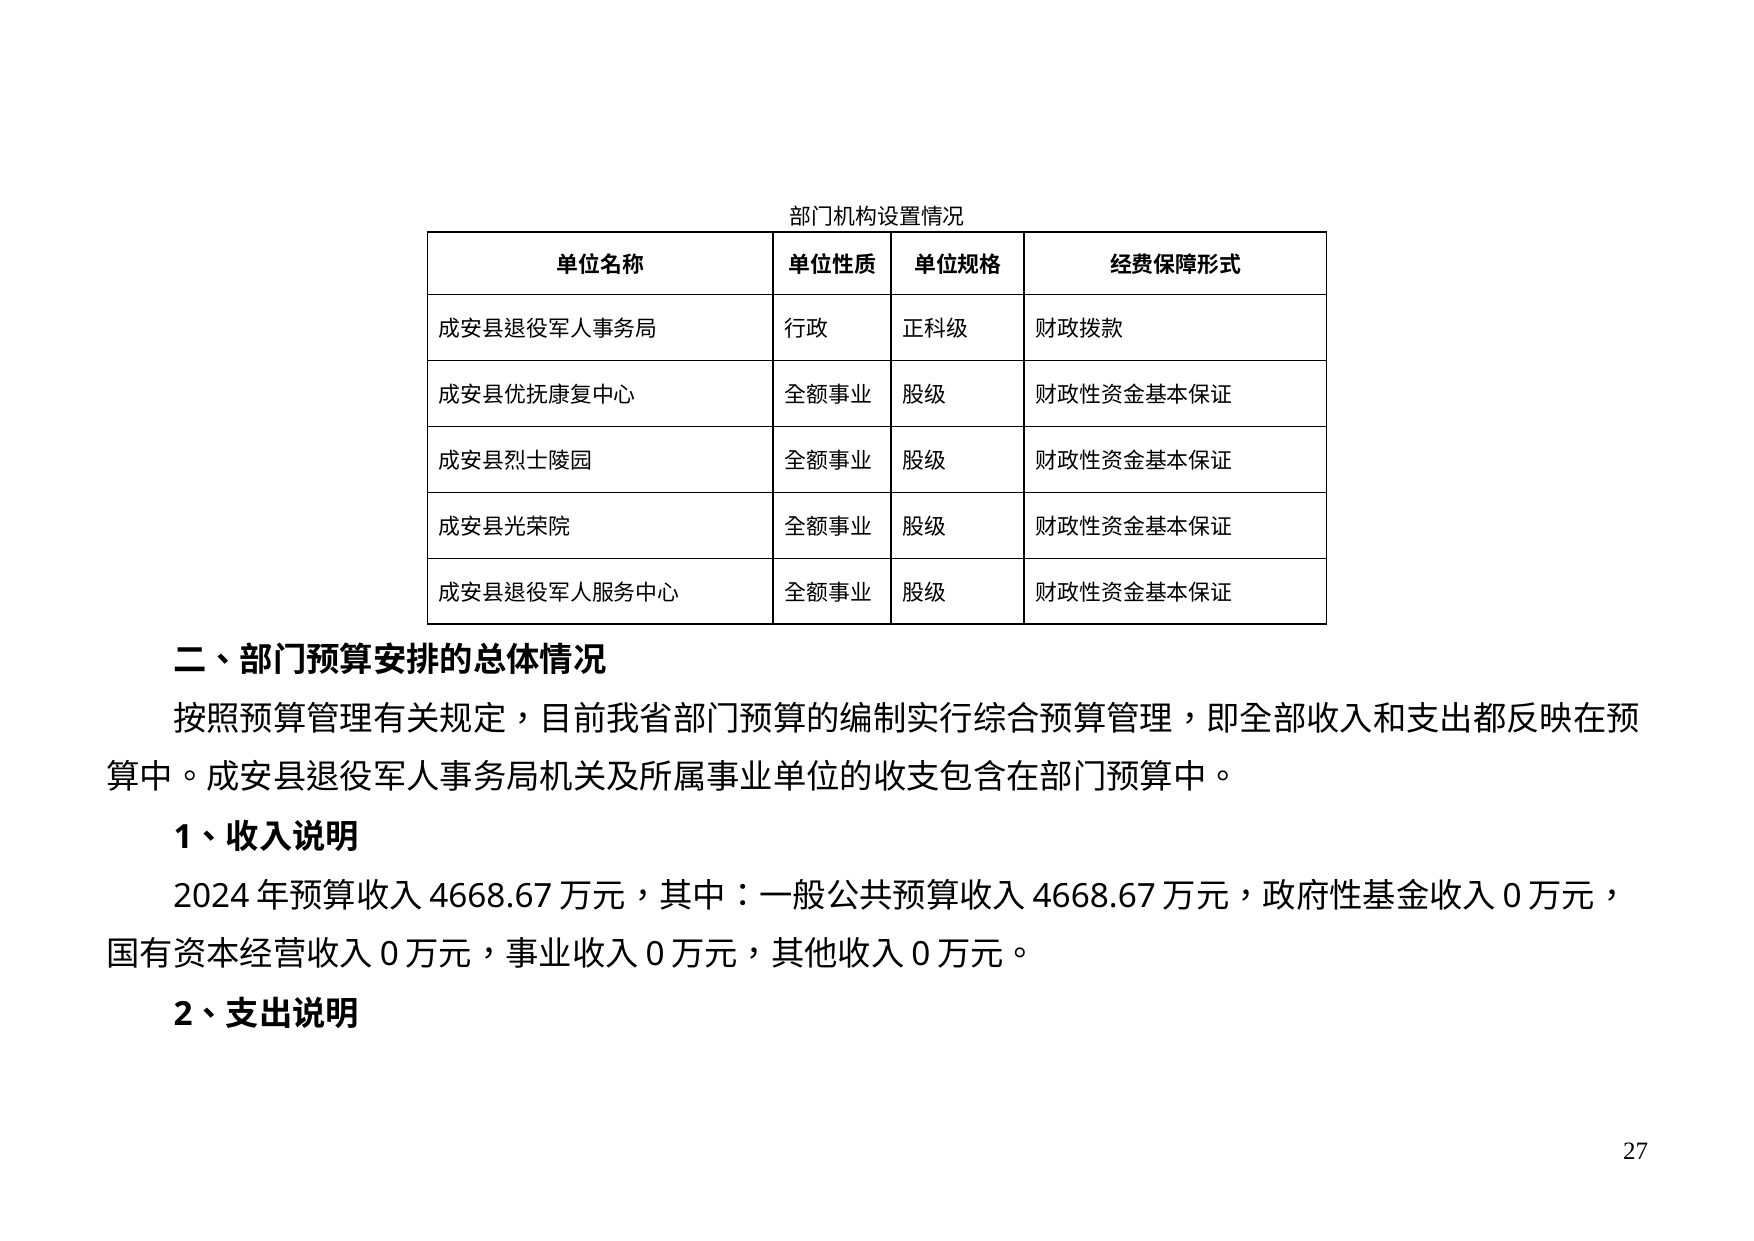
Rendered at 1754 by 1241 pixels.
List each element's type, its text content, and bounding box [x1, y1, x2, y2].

table_cell 股级 [892, 493, 1023, 557]
table_cell 股级 [892, 361, 1023, 426]
table_header 单位规格 [892, 233, 1023, 294]
table_cell 成安县优抚康复中心 [428, 361, 772, 426]
table_cell 财政性资金基本保证 [1025, 559, 1326, 623]
table_cell 股级 [892, 559, 1023, 623]
table_cell 财政拨款 [1025, 295, 1326, 359]
table_cell 财政性资金基本保证 [1025, 427, 1326, 491]
table_cell 行政 [774, 295, 890, 359]
table_cell 正科级 [892, 295, 1023, 359]
table_cell 全额事业 [774, 493, 890, 557]
table_cell 财政性资金基本保证 [1025, 361, 1326, 426]
list 部门预算安排的总体情况 [106, 625, 1648, 683]
table_header 单位性质 [774, 233, 890, 294]
text 2024年预算收入4668.67万元，其中：一般公共预算收入4668.67万元，政府性基金收入0万元，国有资本经营收入0万元，事业收入0万元，其他收入0万元。 [106, 860, 1648, 977]
table_cell 财政性资金基本保证 [1025, 493, 1326, 557]
text 2、支出说明 [106, 977, 1648, 1037]
text 1、收入说明 [106, 800, 1648, 860]
table_cell 股级 [892, 427, 1023, 491]
table_cell 全额事业 [774, 559, 890, 623]
table_cell 成安县烈士陵园 [428, 427, 772, 491]
table_cell 成安县光荣院 [428, 493, 772, 557]
table_cell 全额事业 [774, 361, 890, 426]
table_cell 成安县退役军人服务中心 [428, 559, 772, 623]
text 部门机构设置情况 [106, 201, 1648, 231]
table_header 经费保障形式 [1025, 233, 1326, 294]
table_header 单位名称 [428, 233, 772, 294]
table_cell 全额事业 [774, 427, 890, 491]
table_cell 成安县退役军人事务局 [428, 295, 772, 359]
list 按照预算管理有关规定，目前我省部门预算的编制实行综合预算管理，即全部收入和支出都反映在预算中。成安县退役军人事务局机关及所属事业单位的收支包含在部门预算中。 [106, 683, 1648, 800]
